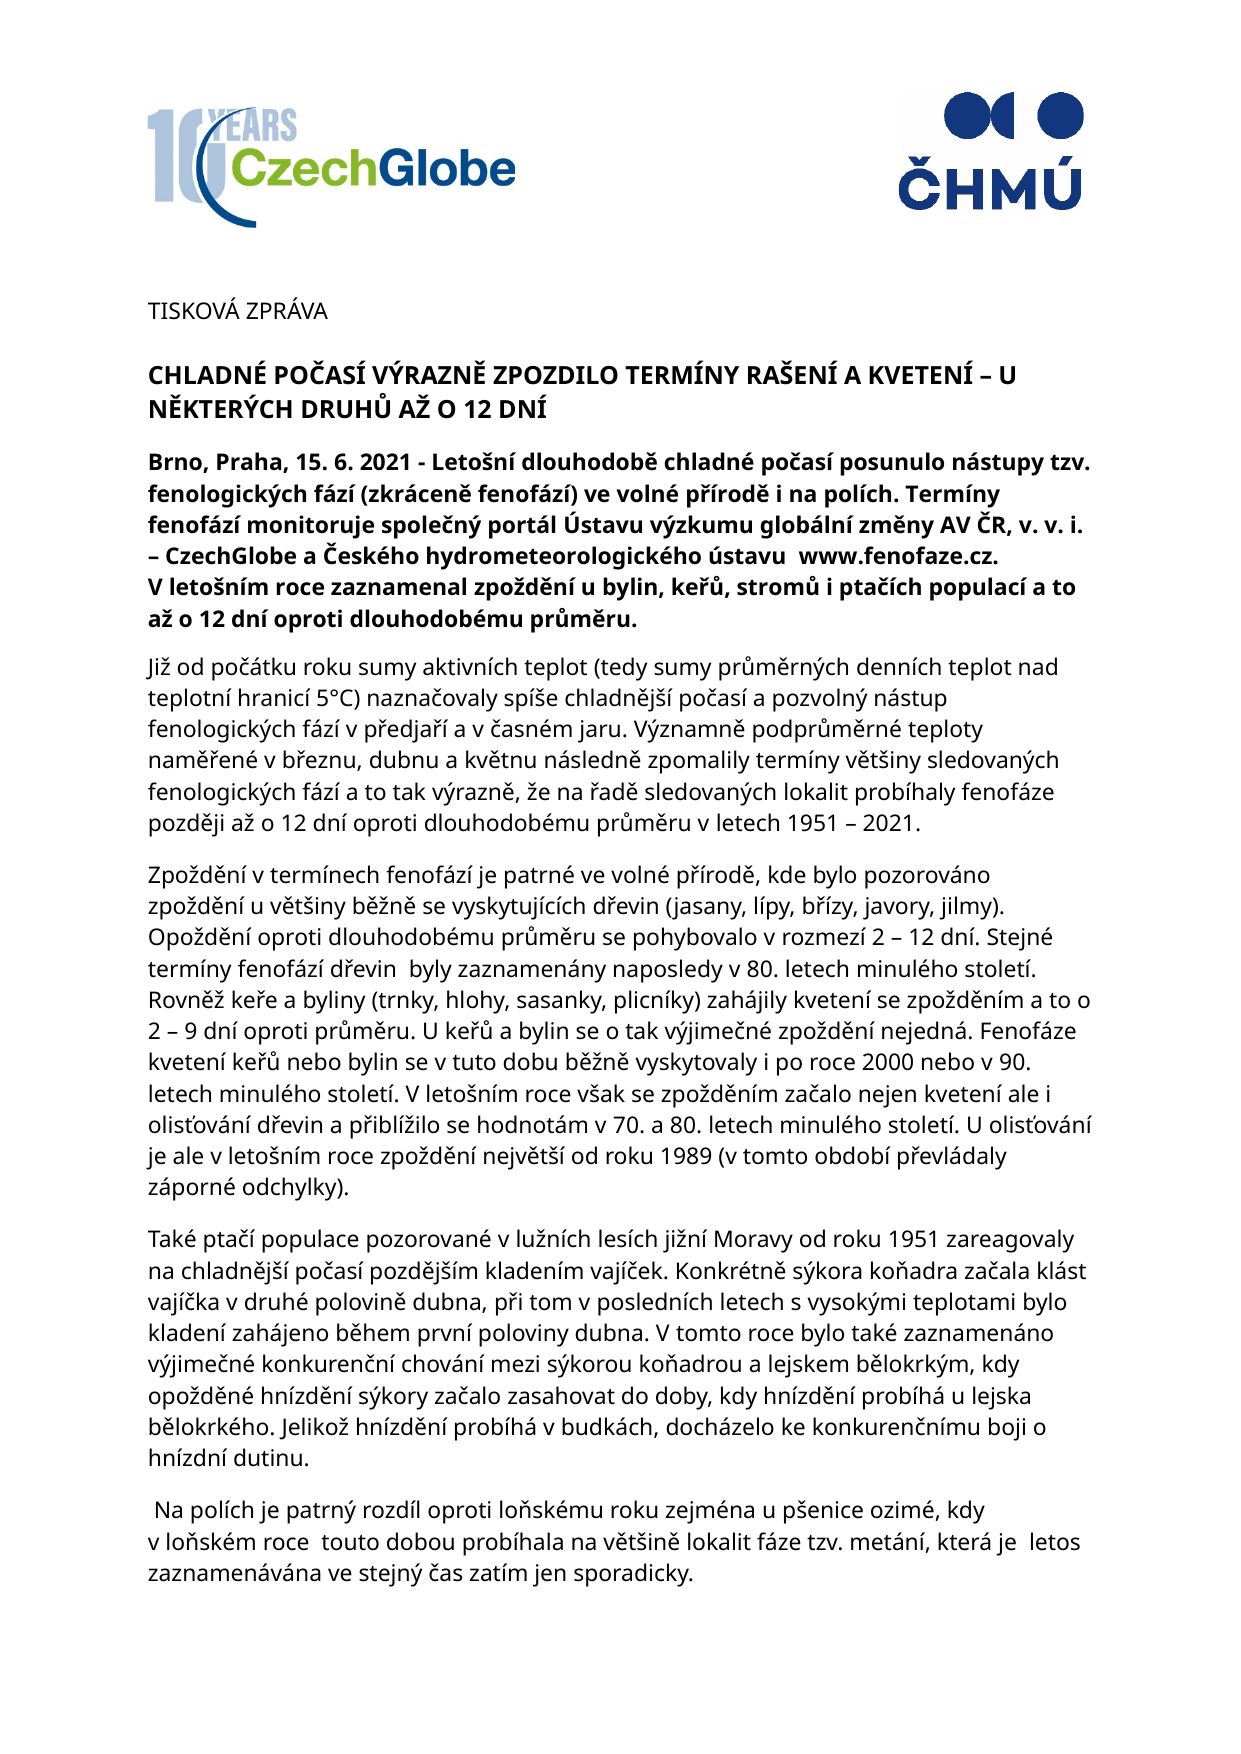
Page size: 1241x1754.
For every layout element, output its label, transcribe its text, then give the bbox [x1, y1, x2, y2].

text Také ptačí populace pozorované v lužních lesích jižní Moravy od roku 1951 zareagovaly na chladnější počasí pozdějším kladením vajíček. Konkrétně sýkora koňadra začala klást vajíčka v druhé polovině dubna, při tom v posledních letech s vysokými teplotami bylo kladení zahájeno během první poloviny dubna. V tomto roce bylo také zaznamenáno výjimečné konkurenční chování mezi sýkorou koňadrou a lejskem bělokrkým, kdy opožděné hnízdění sýkory začalo zasahovat do doby, kdy hnízdění probíhá u lejska bělokrkého. Jelikož hnízdění probíhá v budkách, docházelo ke konkurenčnímu boji o hnízdní dutinu. [148, 1223, 1093, 1473]
picture [898, 92, 1084, 210]
picture [147, 107, 516, 228]
text Již od počátku roku sumy aktivních teplot (tedy sumy průměrných denních teplot nad teplotní hranicí 5°C) naznačovaly spíše chladnější počasí a pozvolný nástup fenologických fází v předjaří a v časném jaru. Významně podprůměrné teploty naměřené v březnu, dubnu a květnu následně zpomalily termíny většiny sledovaných fenologických fází a to tak výrazně, že na řadě sledovaných lokalit probíhaly fenofáze později až o 12 dní oproti dlouhodobému průměru v letech 1951 – 2021. [148, 651, 1093, 838]
text Na polích je patrný rozdíl oproti loňskému roku zejména u pšenice ozimé, kdy v loňském roce touto dobou probíhala na většině lokalit fáze tzv. metání, která je letos zaznamenávána ve stejný čas zatím jen sporadicky. [148, 1494, 1093, 1588]
text TISKOVÁ ZPRÁVA [148, 295, 1093, 326]
text Zpoždění v termínech fenofází je patrné ve volné přírodě, kde bylo pozorováno zpoždění u většiny běžně se vyskytujících dřevin (jasany, lípy, břízy, javory, jilmy). Opoždění oproti dlouhodobému průměru se pohybovalo v rozmezí 2 – 12 dní. Stejné termíny fenofází dřevin byly zaznamenány naposledy v 80. letech minulého století. Rovněž keře a byliny (trnky, hlohy, sasanky, plicníky) zahájily kvetení se zpožděním a to o 2 – 9 dní oproti průměru. U keřů a bylin se o tak výjimečné zpoždění nejedná. Fenofáze kvetení keřů nebo bylin se v tuto dobu běžně vyskytovaly i po roce 2000 nebo v 90. letech minulého století. V letošním roce však se zpožděním začalo nejen kvetení ale i olisťování dřevin a přiblížilo se hodnotám v 70. a 80. letech minulého století. U olisťování je ale v letošním roce zpoždění největší od roku 1989 (v tomto období převládaly záporné odchylky). [148, 859, 1093, 1203]
text CHLADNÉ POČASÍ VÝRAZNĚ ZPOZDILO TERMÍNY RAŠENÍ A KVETENÍ – U NĚKTERÝCH DRUHŮ AŽ O 12 DNÍ [148, 357, 1093, 426]
text Brno, Praha, 15. 6. 2021 - Letošní dlouhodobě chladné počasí posunulo nástupy tzv. fenologických fází (zkráceně fenofází) ve volné přírodě i na polích. Termíny fenofází monitoruje společný portál Ústavu výzkumu globální změny AV ČR, v. v. i. – CzechGlobe a Českého hydrometeorologického ústavu www.fenofaze.cz. V letošním roce zaznamenal zpoždění u bylin, keřů, stromů i ptačích populací a to až o 12 dní oproti dlouhodobému průměru. [148, 446, 1093, 634]
